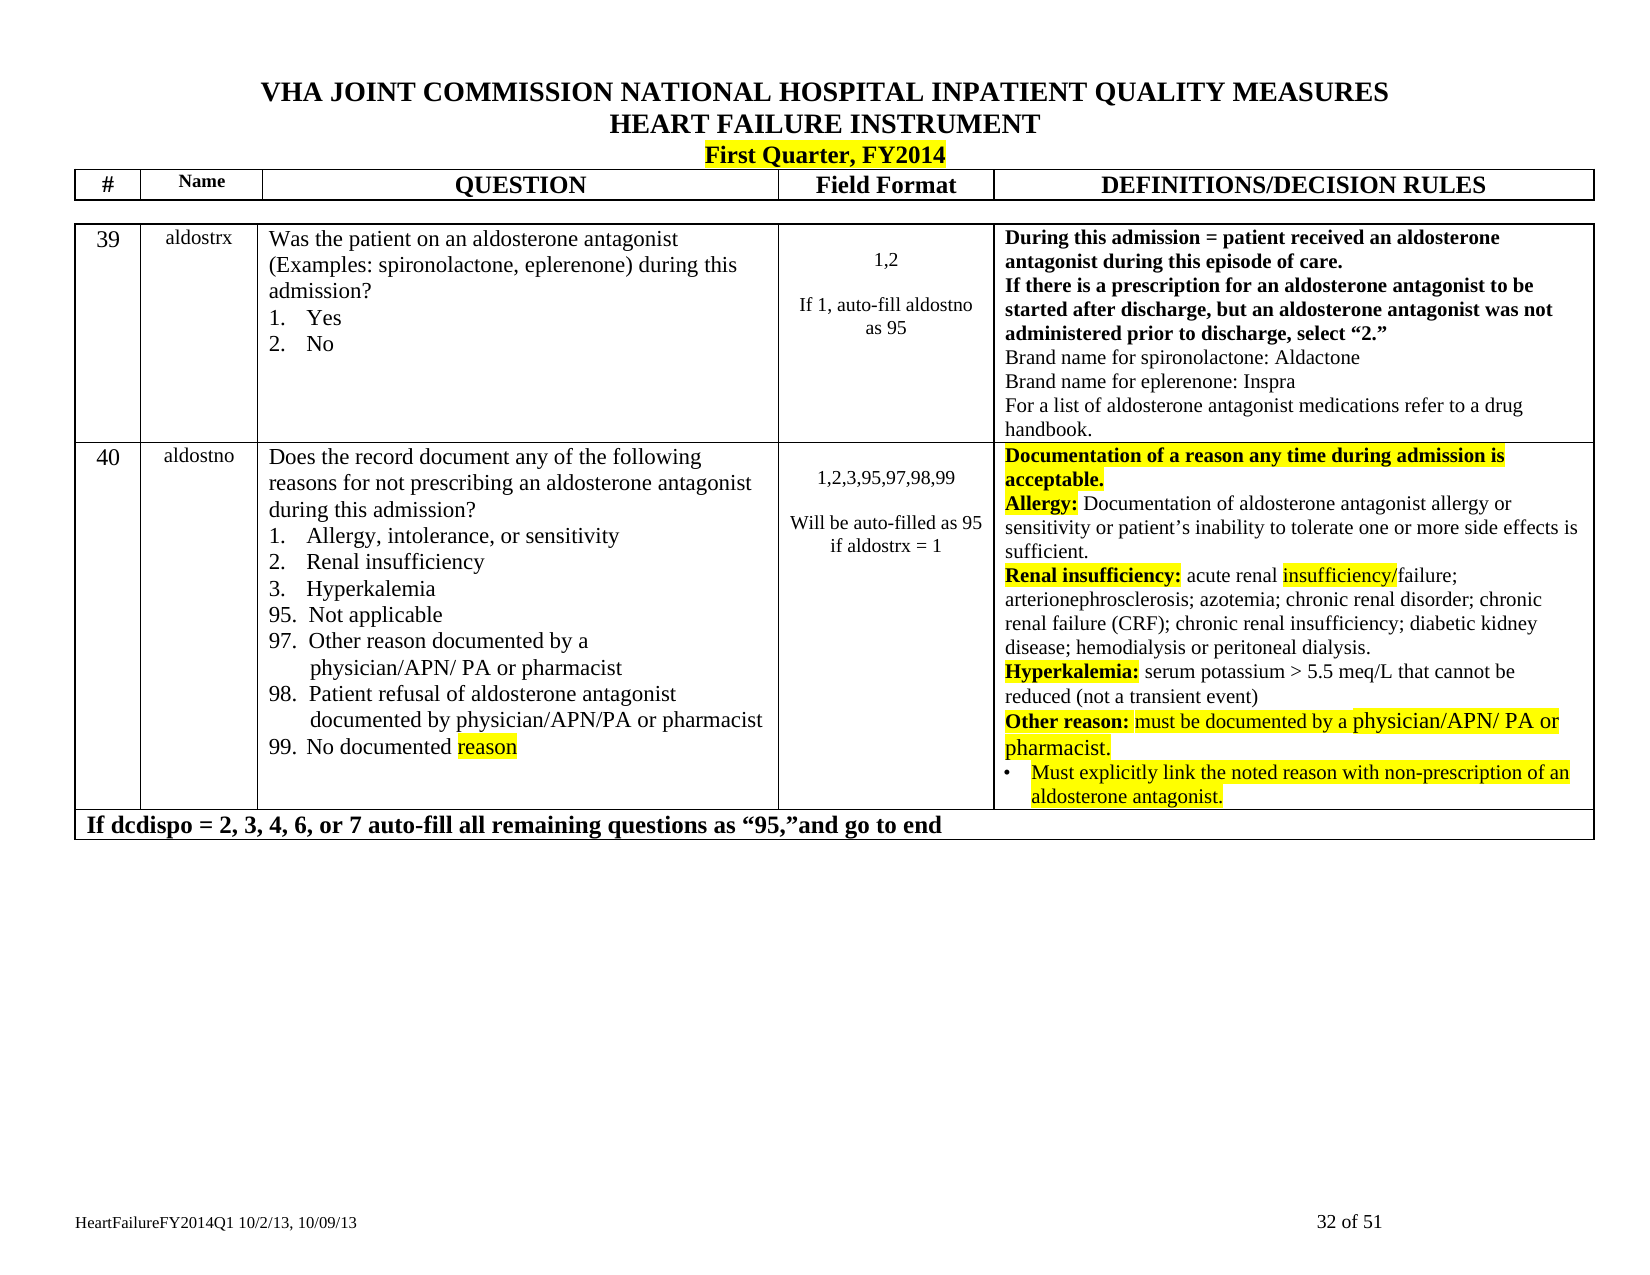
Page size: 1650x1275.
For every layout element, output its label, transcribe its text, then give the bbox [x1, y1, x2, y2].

table_cell 1,2 If 1, auto-fill aldostno as 95 [779, 225, 993, 441]
table_cell During this admission = patient received an aldosterone antagonist during this episode of care. If there is a prescription for an aldosterone antagonist to be started after discharge, but an aldosterone antagonist was not administered prior to discharge, select “2.” Brand name for spironolactone: Aldactone Brand name for eplerenone: Inspra For a list of aldosterone antagonist medications refer to a drug handbook. [995, 225, 1593, 441]
table_cell If dcdispo = 2, 3, 4, 6, or 7 auto-fill all remaining questions as “95,”and go to end [76, 810, 1593, 839]
table_cell 40 [76, 443, 140, 808]
table_cell 39 [76, 225, 140, 441]
table_cell Was the patient on an aldosterone antagonist (Examples: spironolactone, eplerenone) during this admission? Yes No [258, 225, 778, 441]
table_cell aldostrx [141, 225, 257, 441]
table_cell Documentation of a reason any time during admission is acceptable. Allergy: Documentation of aldosterone antagonist allergy or sensitivity or patient’s inability to tolerate one or more side effects is sufficient. Renal insufficiency: acute renal insufficiency/failure; arterionephrosclerosis; azotemia; chronic renal disorder; chronic renal failure (CRF); chronic renal insufficiency; diabetic kidney disease; hemodialysis or peritoneal dialysis. Hyperkalemia: serum potassium > 5.5 meq/L that cannot be reduced (not a transient event) Other reason: must be documented by a physician/APN/ PA or pharmacist. Must explicitly link the noted reason with non-prescription of an aldosterone antagonist. [995, 443, 1593, 808]
table_cell aldostno [141, 443, 257, 808]
table_cell Does the record document any of the following reasons for not prescribing an aldosterone antagonist during this admission? Allergy, intolerance, or sensitivity Renal insufficiency Hyperkalemia 95. Not applicable 97. Other reason documented by a physician/APN/ PA or pharmacist 98. Patient refusal of aldosterone antagonist documented by physician/APN/PA or pharmacist No documented reason [258, 443, 778, 808]
table_cell 1,2,3,95,97,98,99 Will be auto-filled as 95 if aldostrx = 1 [779, 443, 993, 808]
